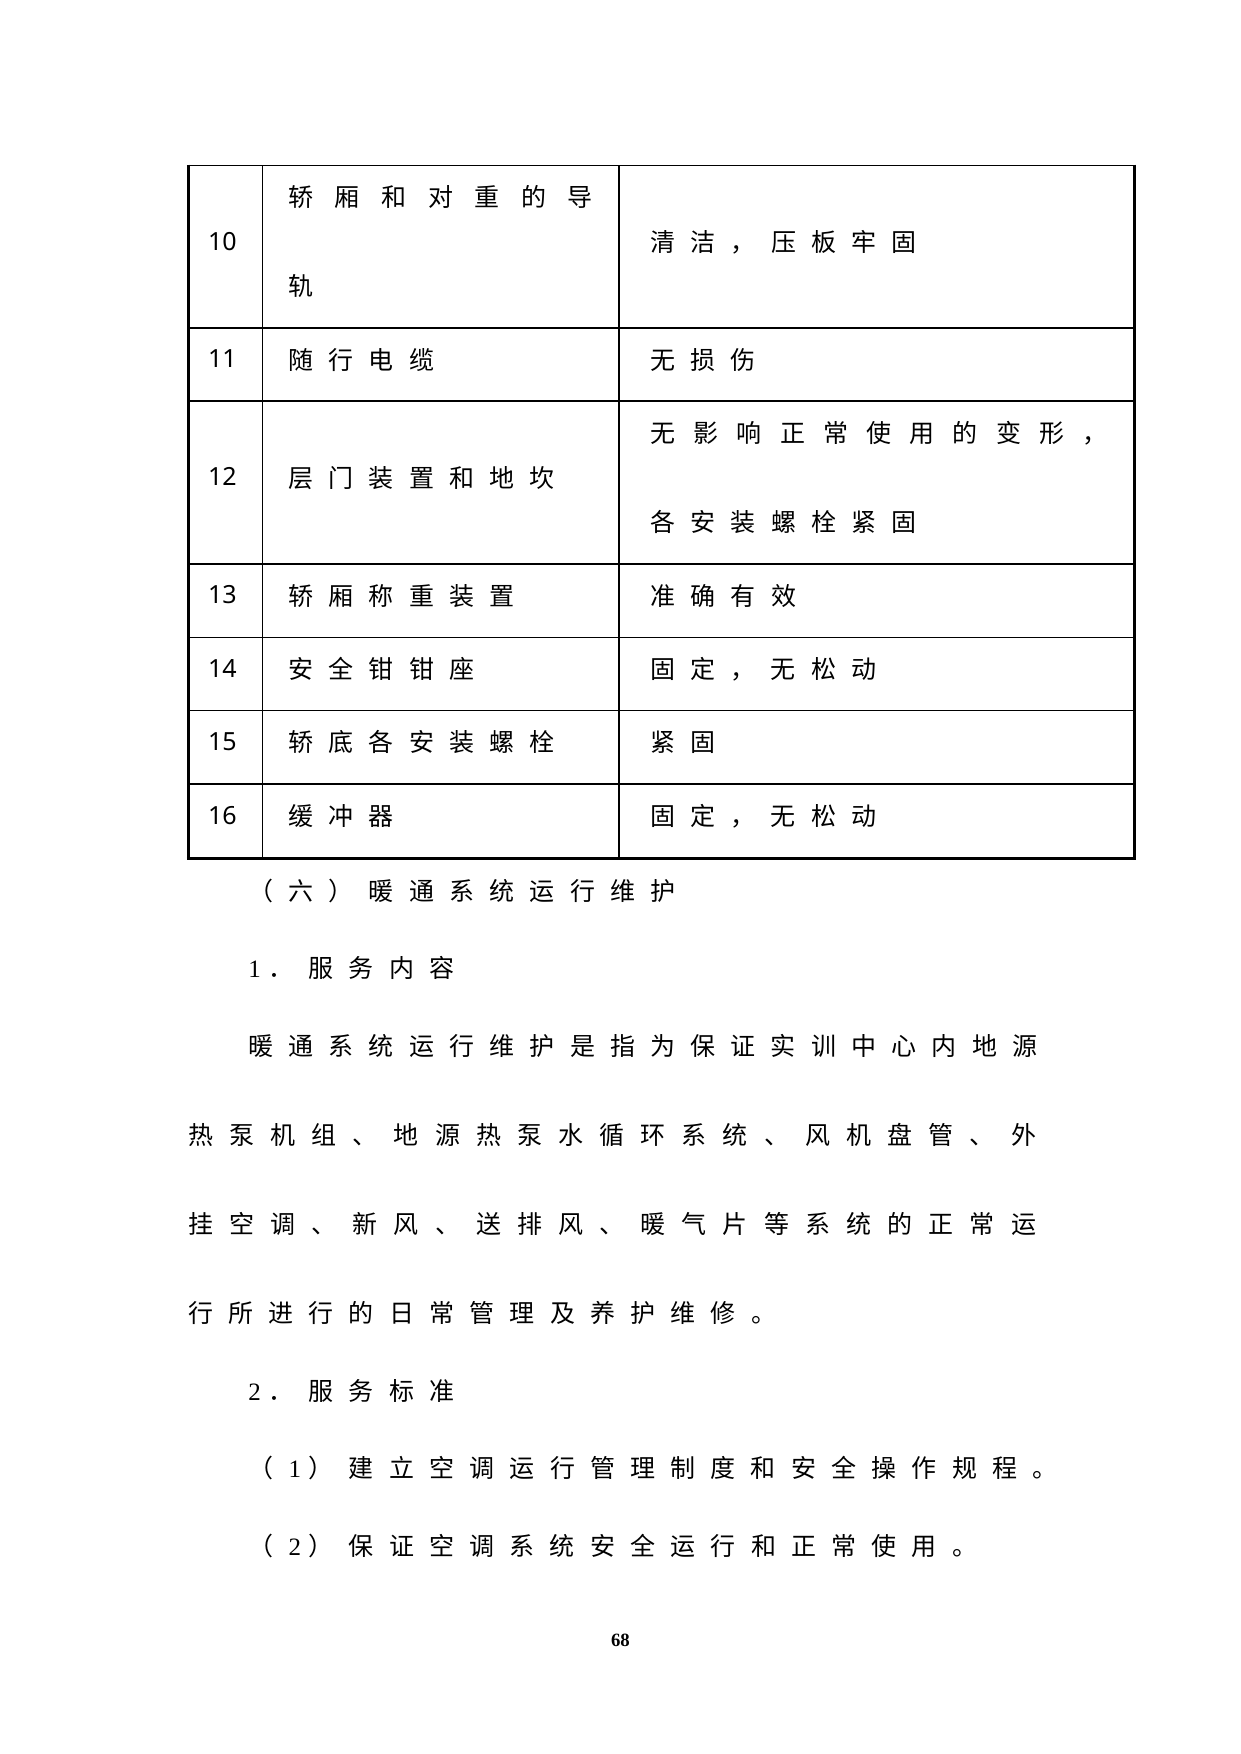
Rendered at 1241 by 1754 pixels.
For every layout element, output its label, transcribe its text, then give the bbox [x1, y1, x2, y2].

table_cell 层门装置和地坎 [263, 402, 618, 563]
text （1）建立空调运行管理制度和安全操作规程。 [188, 1437, 1052, 1496]
table_cell 10 [190, 166, 262, 327]
table_cell 无影响正常使用的变形，各安装螺栓紧固 [620, 402, 1133, 563]
table_cell 无损伤 [620, 329, 1133, 400]
table_cell 轿底各安装螺栓 [263, 711, 618, 783]
table_cell 13 [190, 565, 262, 636]
table_cell 14 [190, 638, 262, 710]
text 暖通系统运行维护是指为保证实训中心内地源热泵机组、地源热泵水循环系统、风机盘管、外挂空调、新风、送排风、暖气片等系统的正常运行所进行的日常管理及养护维修。 [188, 1015, 1052, 1341]
table_cell 11 [190, 329, 262, 400]
text 1．服务内容 [188, 937, 1052, 997]
table_cell 固定，无松动 [620, 638, 1133, 710]
table_cell 15 [190, 711, 262, 783]
table_cell 轿厢称重装置 [263, 565, 618, 636]
table_cell 12 [190, 402, 262, 563]
text （2）保证空调系统安全运行和正常使用。 [188, 1514, 1052, 1574]
table_cell 轿厢和对重的导轨 [263, 166, 618, 327]
text （六）暖通系统运行维护 [188, 860, 1052, 919]
table_cell 清洁，压板牢固 [620, 166, 1133, 327]
table_cell 紧固 [620, 711, 1133, 783]
table_cell 固定，无松动 [620, 785, 1133, 857]
text 2．服务标准 [188, 1359, 1052, 1419]
table_cell 安全钳钳座 [263, 638, 618, 710]
table_cell 随行电缆 [263, 329, 618, 400]
table_cell 16 [190, 785, 262, 857]
table_cell 准确有效 [620, 565, 1133, 636]
table_cell 缓冲器 [263, 785, 618, 857]
